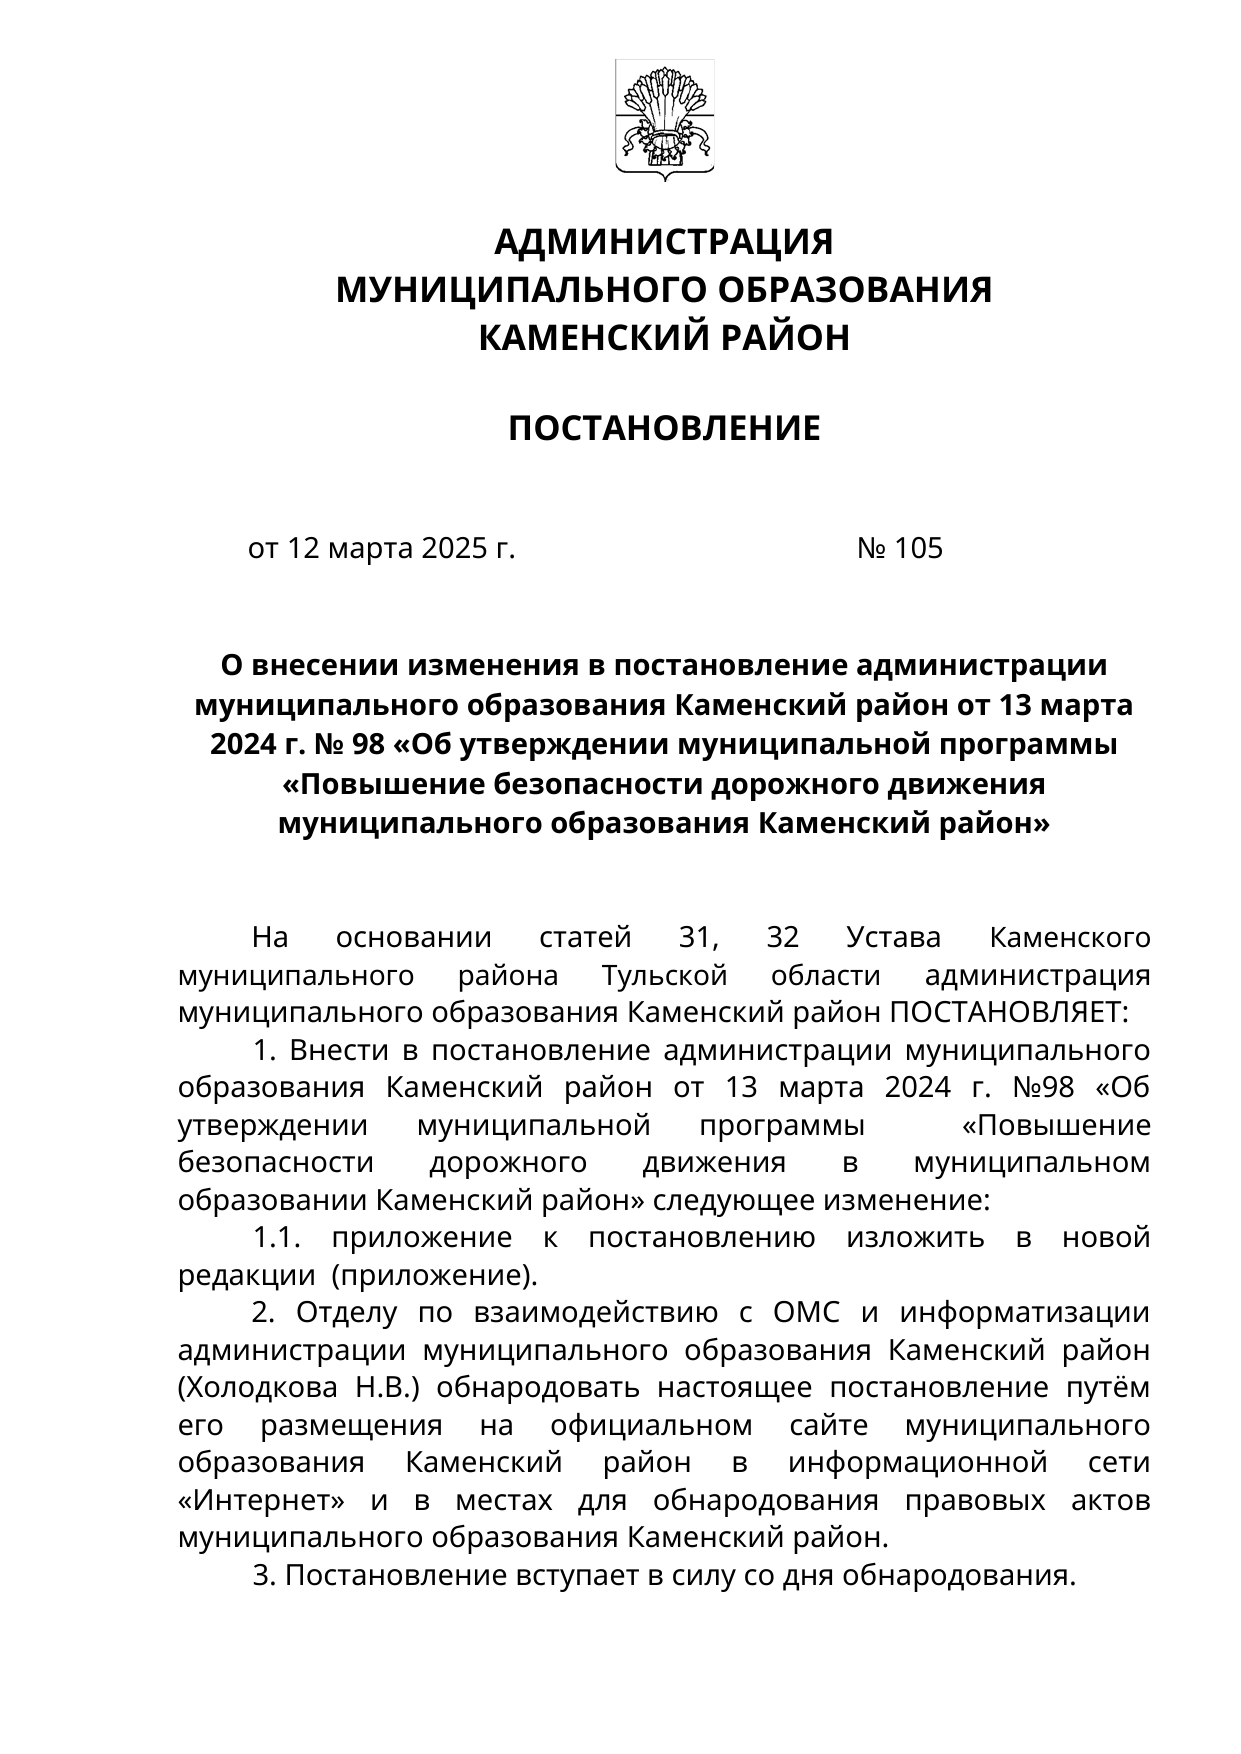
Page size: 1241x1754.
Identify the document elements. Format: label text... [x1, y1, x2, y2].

picture [615, 59, 715, 182]
text КАМЕНСКИЙ РАЙОН [177, 313, 1152, 361]
text 3. Постановление вступает в силу со дня обнародования. [177, 1555, 1152, 1592]
text 1. Внести в постановление администрации муниципального образования Каменский район от 13 марта 2024 г. №98 «Об утверждении муниципальной программы «Повышение безопасности дорожного движения в муниципальном образовании Каменский район» следующее изменение: [177, 1030, 1152, 1217]
text 1.1. приложение к постановлению изложить в новой редакции (приложение). [177, 1217, 1152, 1292]
text ПОСТАНОВЛЕНИЕ [177, 423, 1152, 444]
text АДМИНИСТРАЦИЯ [177, 216, 1152, 264]
text МУНИЦИПАЛЬНОГО ОБРАЗОВАНИЯ [177, 264, 1152, 313]
text На основании статей 31, 32 Устава Каменского муниципального района Тульской области администрация муниципального образования Каменский район ПОСТАНОВЛЯЕТ: [177, 917, 1152, 1030]
text 2. Отделу по взаимодействию с ОМС и информатизации администрации муниципального образования Каменский район (Холодкова Н.В.) обнародовать настоящее постановление путём его размещения на официальном сайте муниципального образования Каменский район в информационной сети «Интернет» и в местах для обнародования правовых актов муниципального образования Каменский район. [177, 1292, 1152, 1555]
table_header № 105 [845, 528, 1096, 567]
text О внесении изменения в постановление администрации муниципального образования Каменский район от 13 марта 2024 г. № 98 «Об утверждении муниципальной программы «Повышение безопасности дорожного движения муниципального образования Каменский район» [177, 644, 1152, 842]
table_header от 12 марта 2025 г. [236, 528, 845, 567]
